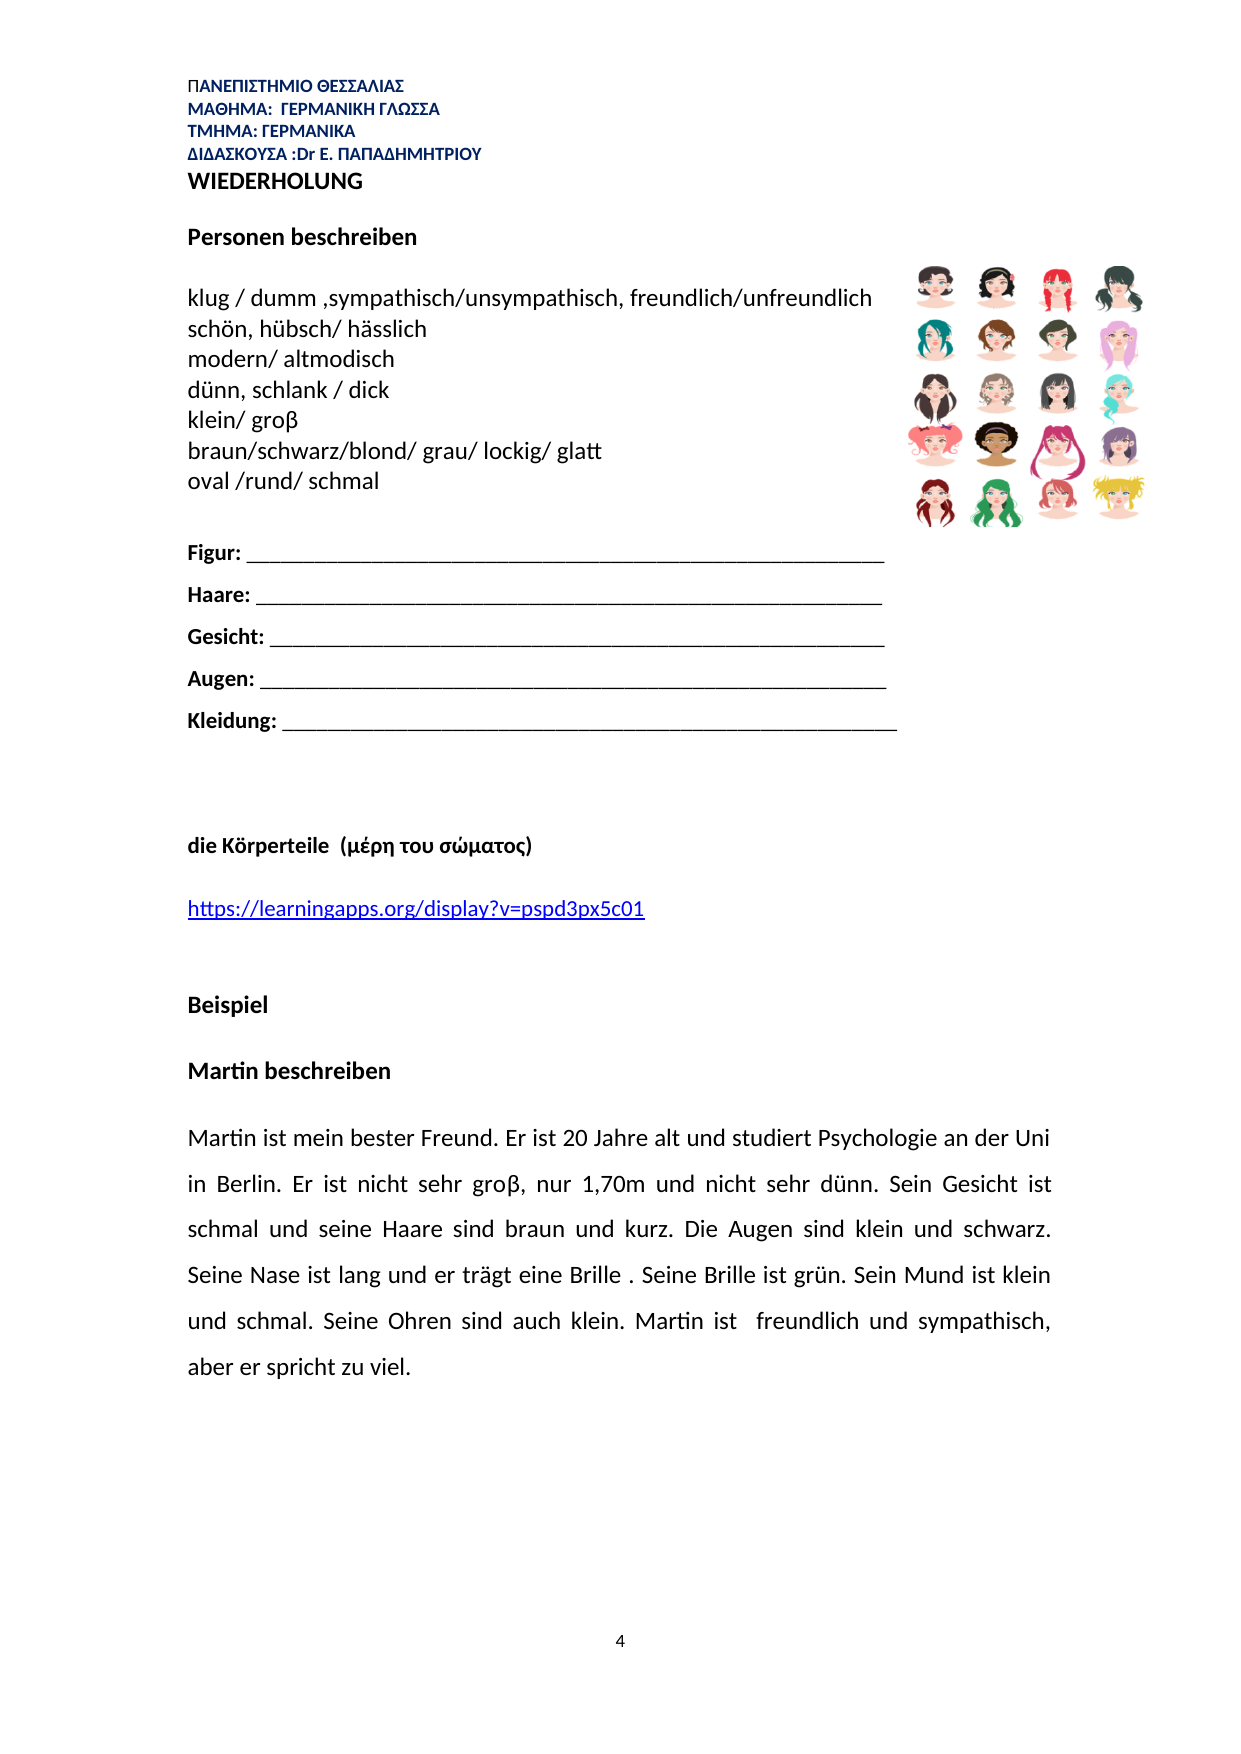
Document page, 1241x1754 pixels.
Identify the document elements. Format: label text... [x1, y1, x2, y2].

picture [908, 266, 1145, 526]
text klug / dumm ,sympathisch/unsympathisch, freundlich/unfreundlich [187, 282, 916, 313]
text modern/ altmodisch [187, 343, 922, 374]
text dünn, schlank / dick [187, 374, 919, 404]
text Martin ist mein bester Freund. Er ist 20 Jahre alt und studiert Psychologie an der Uni in Berlin. Er ist nicht sehr groβ, nur 1,70m und nicht sehr dünn. Sein Gesicht ist schmal und seine Haare sind braun und kurz. Die Augen sind klein und schwarz. Seine Nase ist lang und er trägt eine Brille . Seine Brille ist grün. Sein Mund ist klein und schmal. Seine Ohren sind auch klein. Martin ist freundlich und sympathisch, aber er spricht zu viel. [187, 1122, 1053, 1381]
text https://learningapps.org/display?v=pspd3px5c01 [187, 894, 1053, 922]
text klein/ groβ [187, 404, 920, 435]
text braun/schwarz/blond/ grau/ lockig/ glatt [187, 435, 908, 465]
text Personen beschreiben [187, 221, 1053, 252]
text WIEDERHOLUNG [187, 165, 1053, 196]
text Martin beschreiben [187, 1055, 1053, 1086]
text oval /rund/ schmal [187, 465, 931, 496]
text Figur: ________________________________________________________ Haare: _______________________________________________________ Gesicht: ______________________________________________________ Augen: _______________________________________________________ Kleidung: ______________________________________________________ [187, 496, 1053, 734]
text schön, hübsch/ hässlich [187, 313, 914, 343]
text die Körperteile (μέρη του σώματος) [187, 831, 1053, 859]
text Beispiel [187, 989, 1053, 1019]
